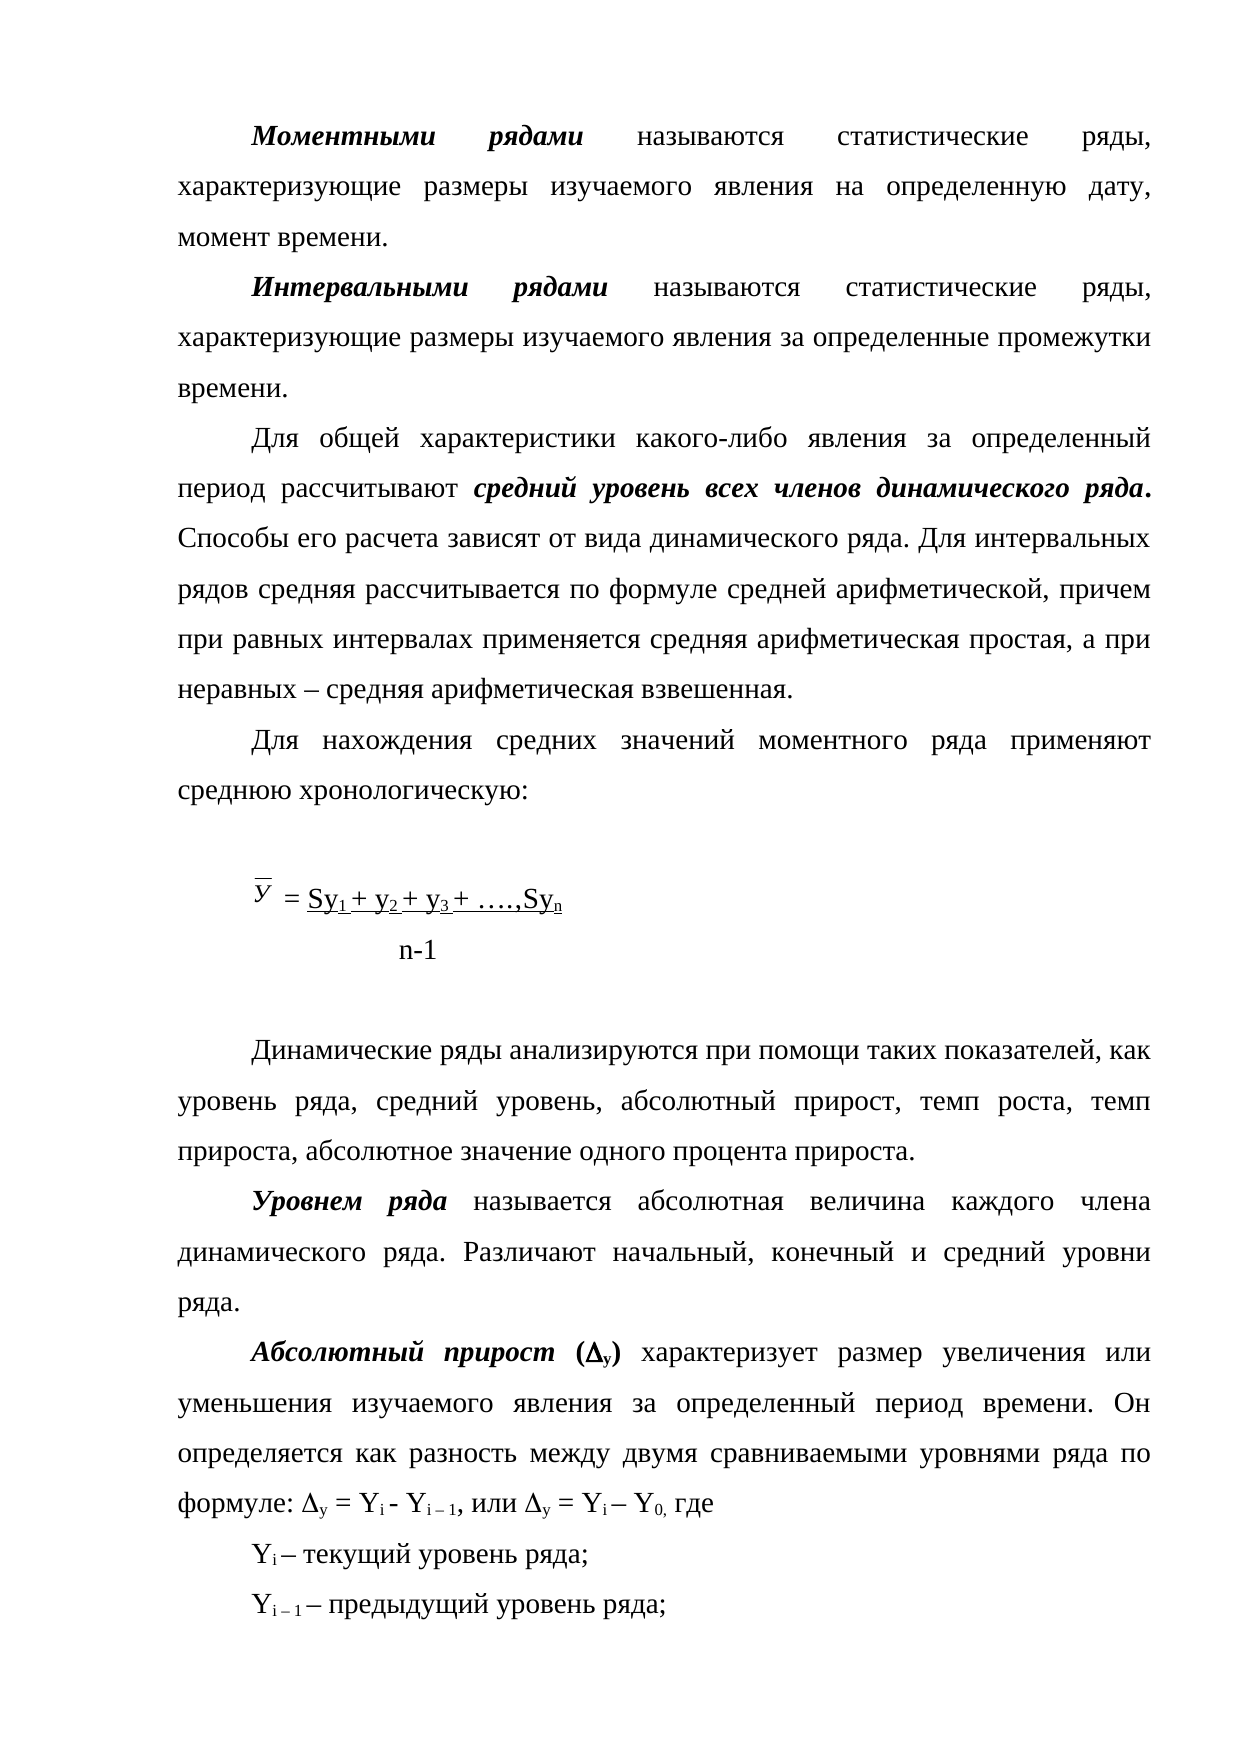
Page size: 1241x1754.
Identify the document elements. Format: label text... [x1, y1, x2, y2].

text Моментными рядами называются статистические ряды, характеризующие размеры изучаемого явления на определенную дату, момент времени. [177, 118, 1152, 252]
text Интервальными рядами называются статистические ряды, характеризующие размеры изучаемого явления за определенные промежутки времени. [177, 269, 1152, 403]
text Уровнем ряда называется абсолютная величина каждого члена динамического ряда. Различают начальный, конечный и средний уровни ряда. [177, 1183, 1152, 1318]
text Для нахождения средних значений моментного ряда применяют среднюю хронологическую: [177, 722, 1152, 806]
text Динамические ряды анализируются при помощи таких показателей, как уровень ряда, средний уровень, абсолютный прирост, темп роста, темп прироста, абсолютное значение одного процента прироста. [177, 1032, 1152, 1167]
text n-1 [177, 932, 1152, 965]
text Yi – текущий уровень ряда; [177, 1536, 1152, 1569]
text Для общей характеристики какого-либо явления за определенный период рассчитывают средний уровень всех членов динамического ряда. Способы его расчета зависят от вида динамического ряда. Для интервальных рядов средняя рассчитывается по формуле средней арифметической, причем при равных интервалах применяется средняя арифметическая простая, а при неравных – средняя арифметическая взвешенная. [177, 420, 1152, 705]
text = Ѕy1 + y2 + y3 + ….‚Ѕyn [177, 873, 1152, 915]
text Абсолютный прирост (y) характеризует размер увеличения или уменьшения изучаемого явления за определенный период времени. Он определяется как разность между двумя сравниваемыми уровнями ряда по формуле: y = Yi - Yi – 1, или y = Yi – Y0, где [177, 1334, 1152, 1519]
text Yi – 1 – предыдущий уровень ряда; [177, 1586, 1152, 1620]
